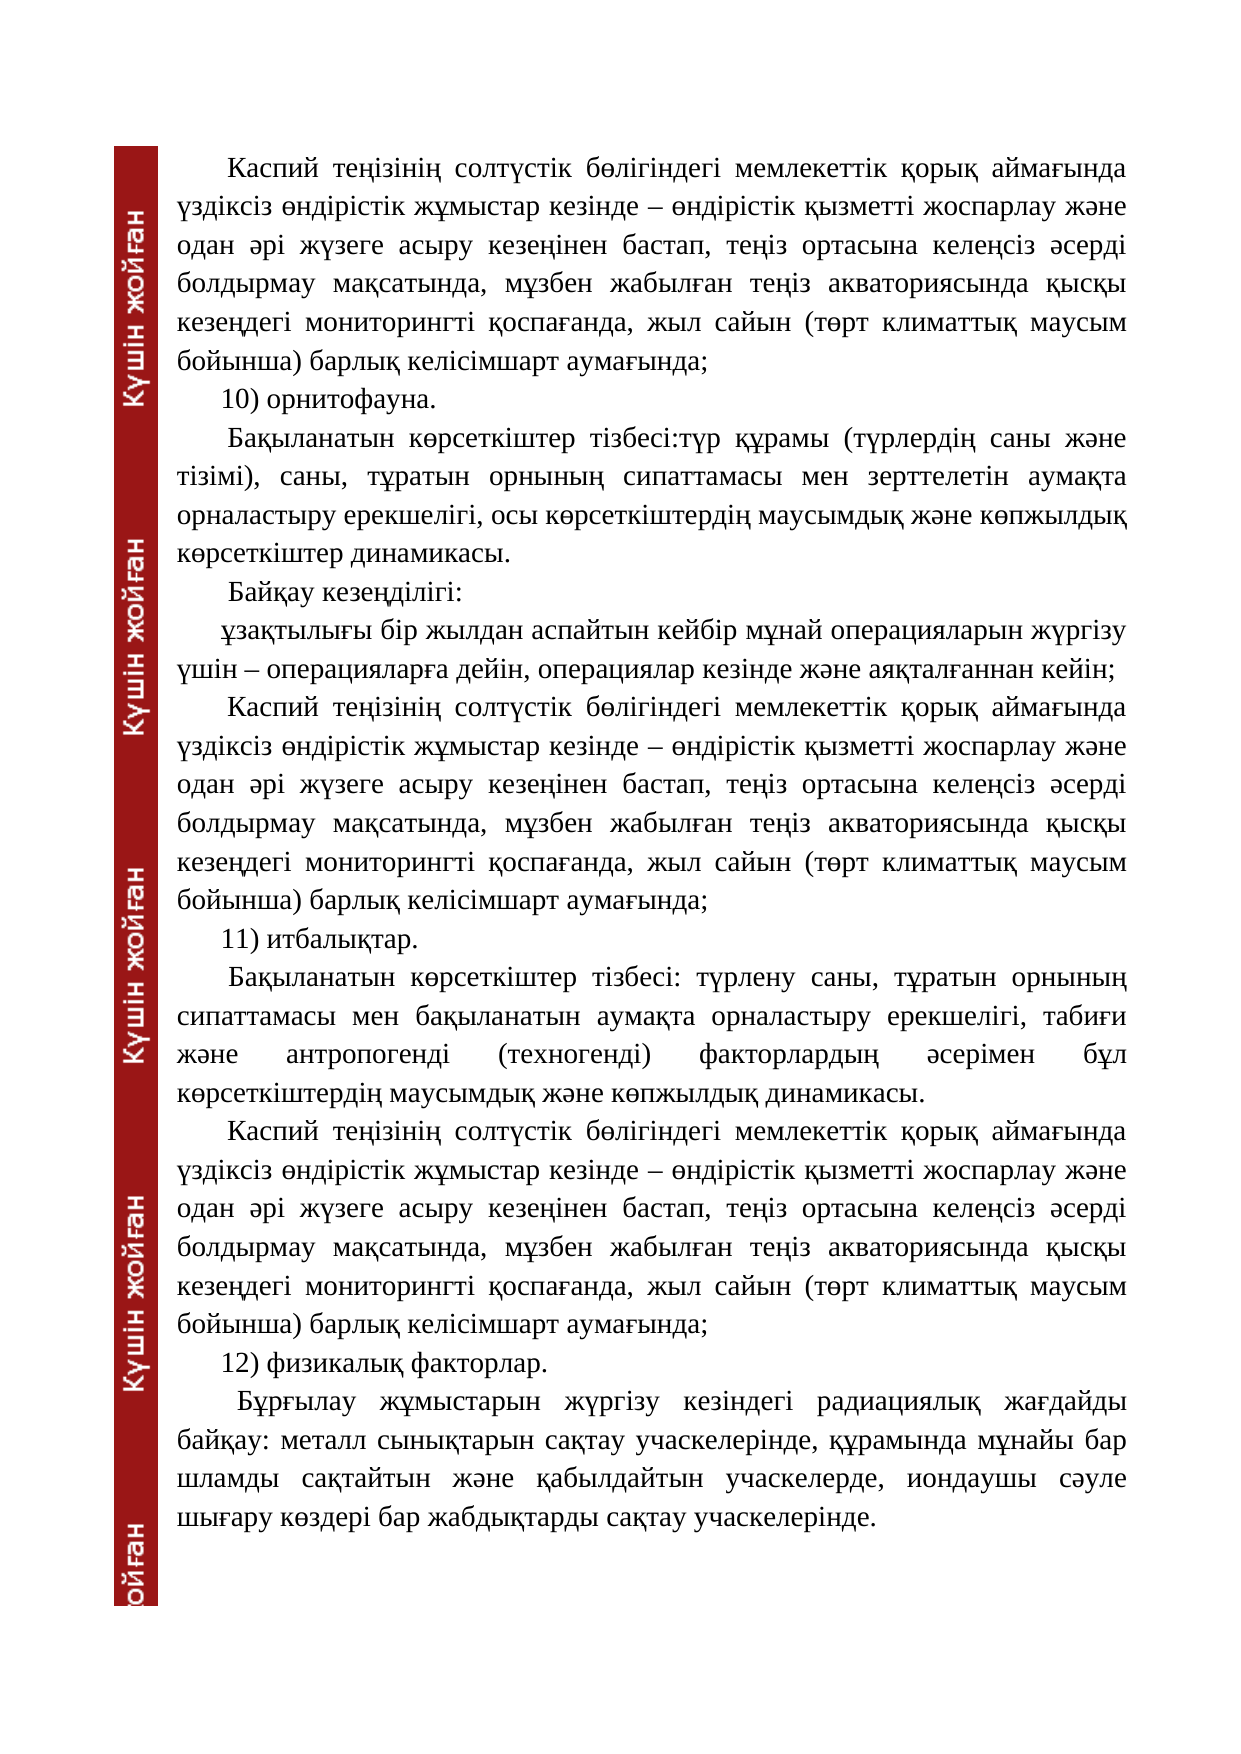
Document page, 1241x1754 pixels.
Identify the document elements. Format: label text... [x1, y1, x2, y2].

picture [114, 1378, 158, 1383]
picture [114, 954, 158, 959]
picture [114, 1340, 158, 1345]
picture [114, 607, 158, 612]
picture [114, 1532, 158, 1606]
text Бұрғылау жұмыстарын жүргізу кезіндегі радиациялық жағдайды байқау: металл сынықтарын сақтау учаскелерінде, құрамында мұнайы бар шламды сақтайтын және қабылдайтын учаскелерде, иондаушы сәуле шығару көздері бар жабдықтарды сақтау учаскелерінде. [112, 1383, 1128, 1532]
text Бақыланатын көрсеткіштер тізбесі:түр құрамы (түрлердің саны және тізімі), саны, тұратын орнының сипаттамасы мен зерттелетін аумақта орналастыру ерекшелігі, осы көрсеткіштердің маусымдық және көпжылдық көрсеткіштер динамикасы. [112, 420, 1128, 569]
text ұзақтылығы бір жылдан аспайтын кейбір мұнай операцияларын жүргізу үшін – операцияларға дейін, операциялар кезінде және аяқталғаннан кейін; [112, 612, 1128, 684]
text 11) итбалықтар. [112, 921, 1128, 954]
picture [114, 376, 158, 381]
picture [114, 146, 158, 150]
text Каспий теңізінің солтүстік бөлігіндегі мемлекеттік қорық аймағында үздіксіз өндірістік жұмыстар кезінде – өндірістік қызметті жоспарлау және одан әрі жүзеге асыру кезеңінен бастап, теңіз ортасына келеңсіз әсерді болдырмау мақсатында, мұзбен жабылған теңіз акваториясында қысқы кезеңдегі мониторингті қоспағанда, жыл сайын (төрт климаттық маусым бойынша) барлық келісімшарт аумағында; [112, 689, 1128, 916]
picture [114, 415, 158, 420]
text Каспий теңізінің солтүстік бөлігіндегі мемлекеттік қорық аймағында үздіксіз өндірістік жұмыстар кезінде – өндірістік қызметті жоспарлау және одан әрі жүзеге асыру кезеңінен бастап, теңіз ортасына келеңсіз әсерді болдырмау мақсатында, мұзбен жабылған теңіз акваториясында қысқы кезеңдегі мониторингті қоспағанда, жыл сайын (төрт климаттық маусым бойынша) барлық келісімшарт аумағында; [112, 1113, 1128, 1340]
text Байқау кезеңділігі: [112, 574, 1128, 607]
text Каспий теңізінің солтүстік бөлігіндегі мемлекеттік қорық аймағында үздіксіз өндірістік жұмыстар кезінде – өндірістік қызметті жоспарлау және одан әрі жүзеге асыру кезеңінен бастап, теңіз ортасына келеңсіз әсерді болдырмау мақсатында, мұзбен жабылған теңіз акваториясында қысқы кезеңдегі мониторингті қоспағанда, жыл сайын (төрт климаттық маусым бойынша) барлық келісімшарт аумағында; [112, 150, 1128, 376]
picture [114, 569, 158, 574]
text Бақыланатын көрсеткіштер тізбесі: түрлену саны, тұратын орнының сипаттамасы мен бақыланатын аумақта орналастыру ерекшелігі, табиғи және антропогенді (техногенді) факторлардың әсерімен бұл көрсеткіштердің маусымдық және көпжылдық динамикасы. [112, 959, 1128, 1108]
picture [114, 684, 158, 689]
picture [114, 916, 158, 921]
text 10) орнитофауна. [112, 381, 1128, 415]
picture [114, 1108, 158, 1113]
text 12) физикалық факторлар. [112, 1345, 1128, 1378]
